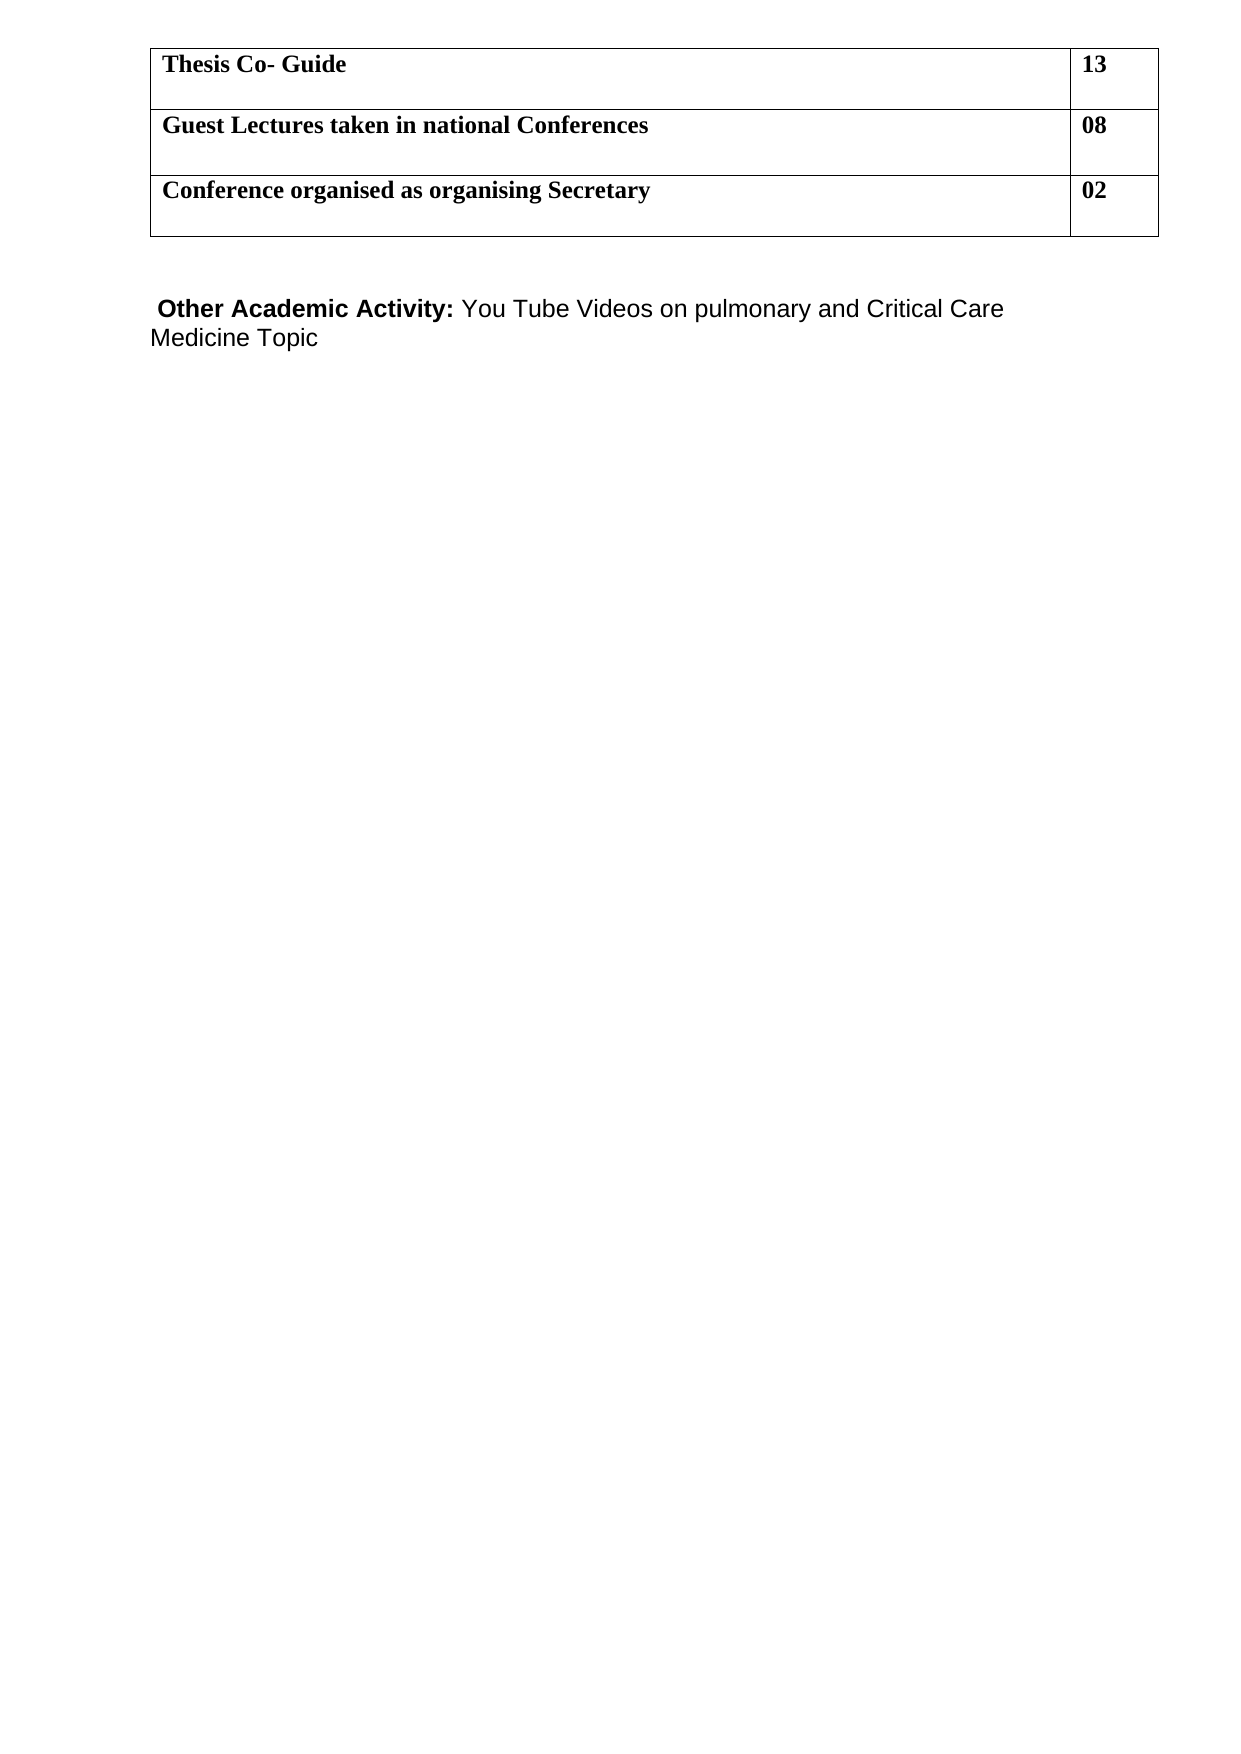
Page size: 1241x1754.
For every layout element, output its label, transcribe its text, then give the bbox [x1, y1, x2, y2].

table_cell 08 [1071, 110, 1158, 174]
text Other Academic Activity: You Tube Videos on pulmonary and Critical Care Medicine Topic [150, 294, 1090, 352]
table_cell 13 [1071, 49, 1158, 109]
table_cell Guest Lectures taken in national Conferences [151, 110, 1070, 174]
table_cell Thesis Co- Guide [151, 49, 1070, 109]
table_cell Conference organised as organising Secretary [151, 176, 1070, 236]
table_cell 02 [1071, 176, 1158, 236]
